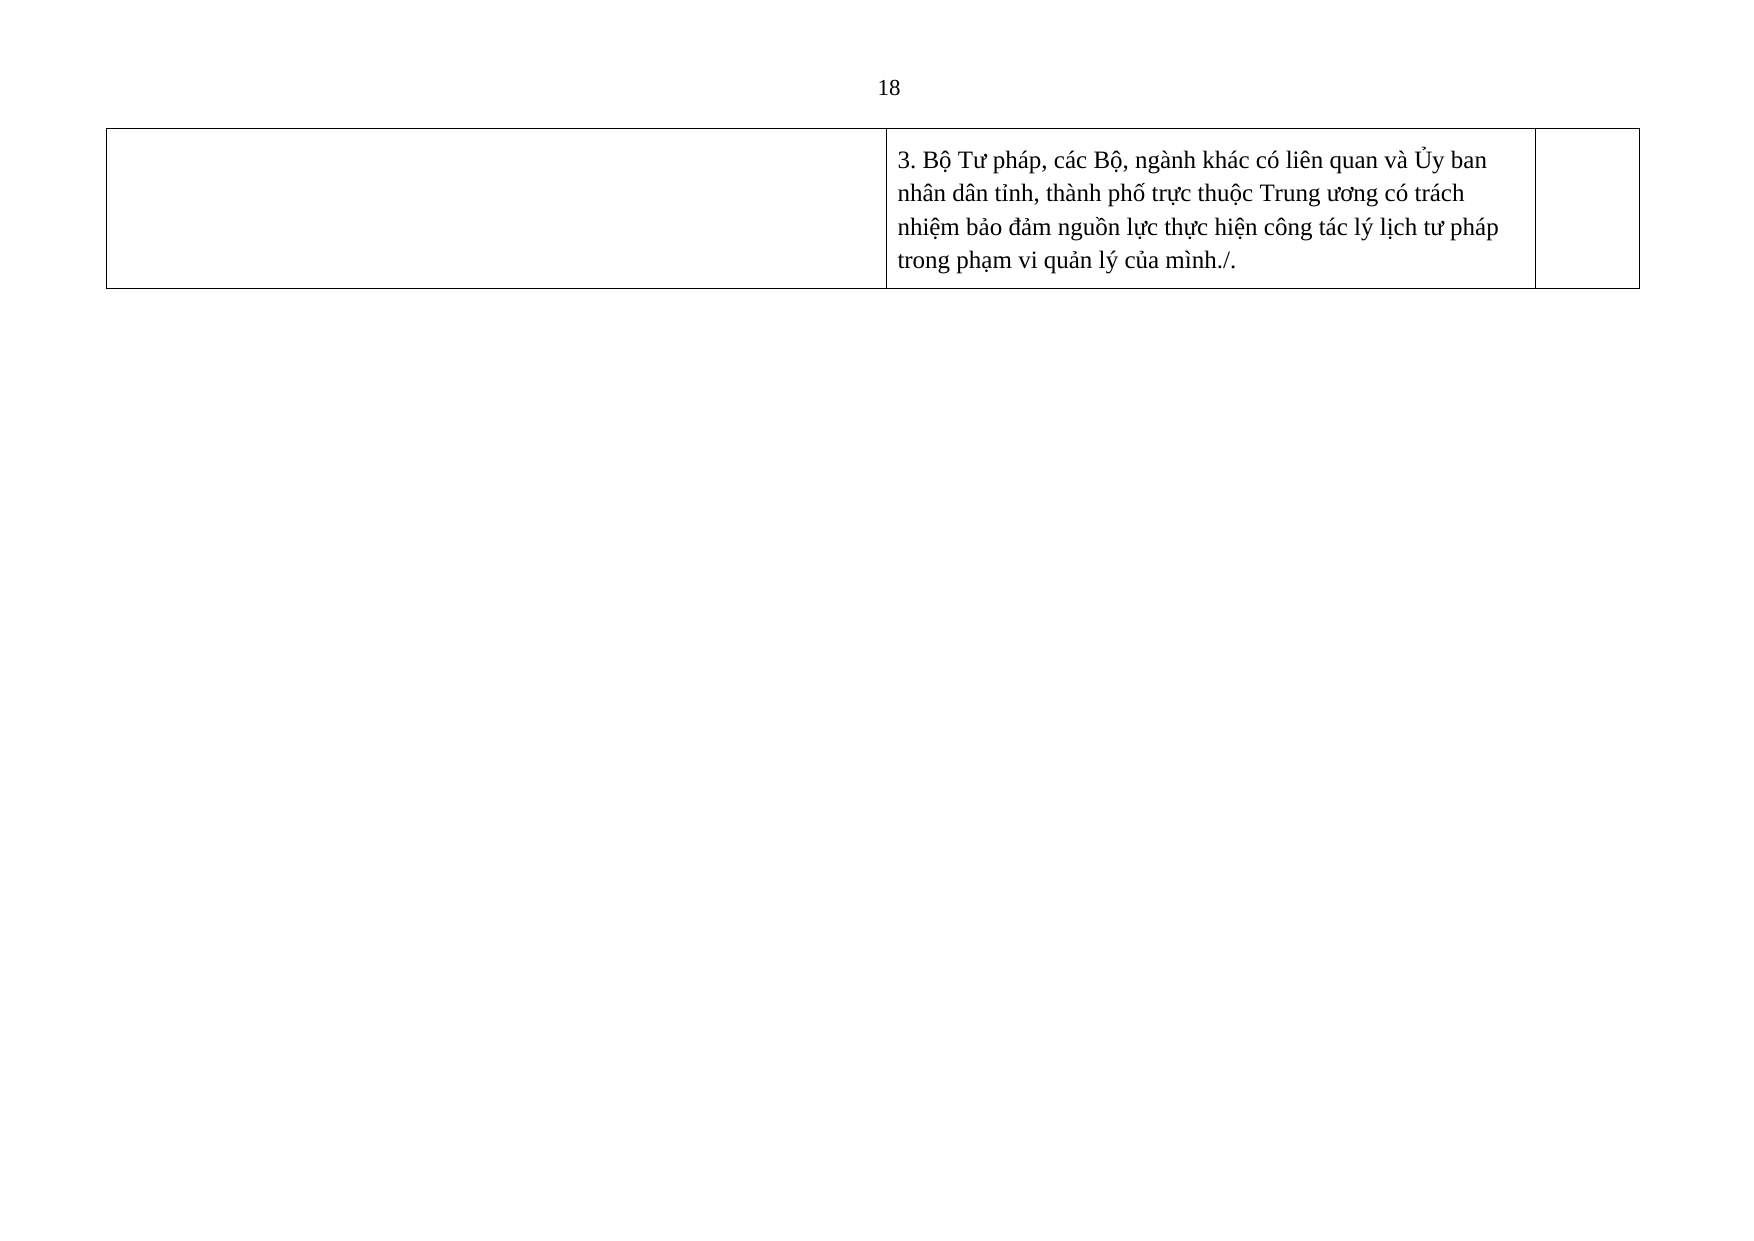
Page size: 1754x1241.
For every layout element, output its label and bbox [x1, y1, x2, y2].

table_cell [107, 129, 886, 288]
table_cell [1536, 129, 1639, 288]
table_cell [887, 129, 1535, 288]
